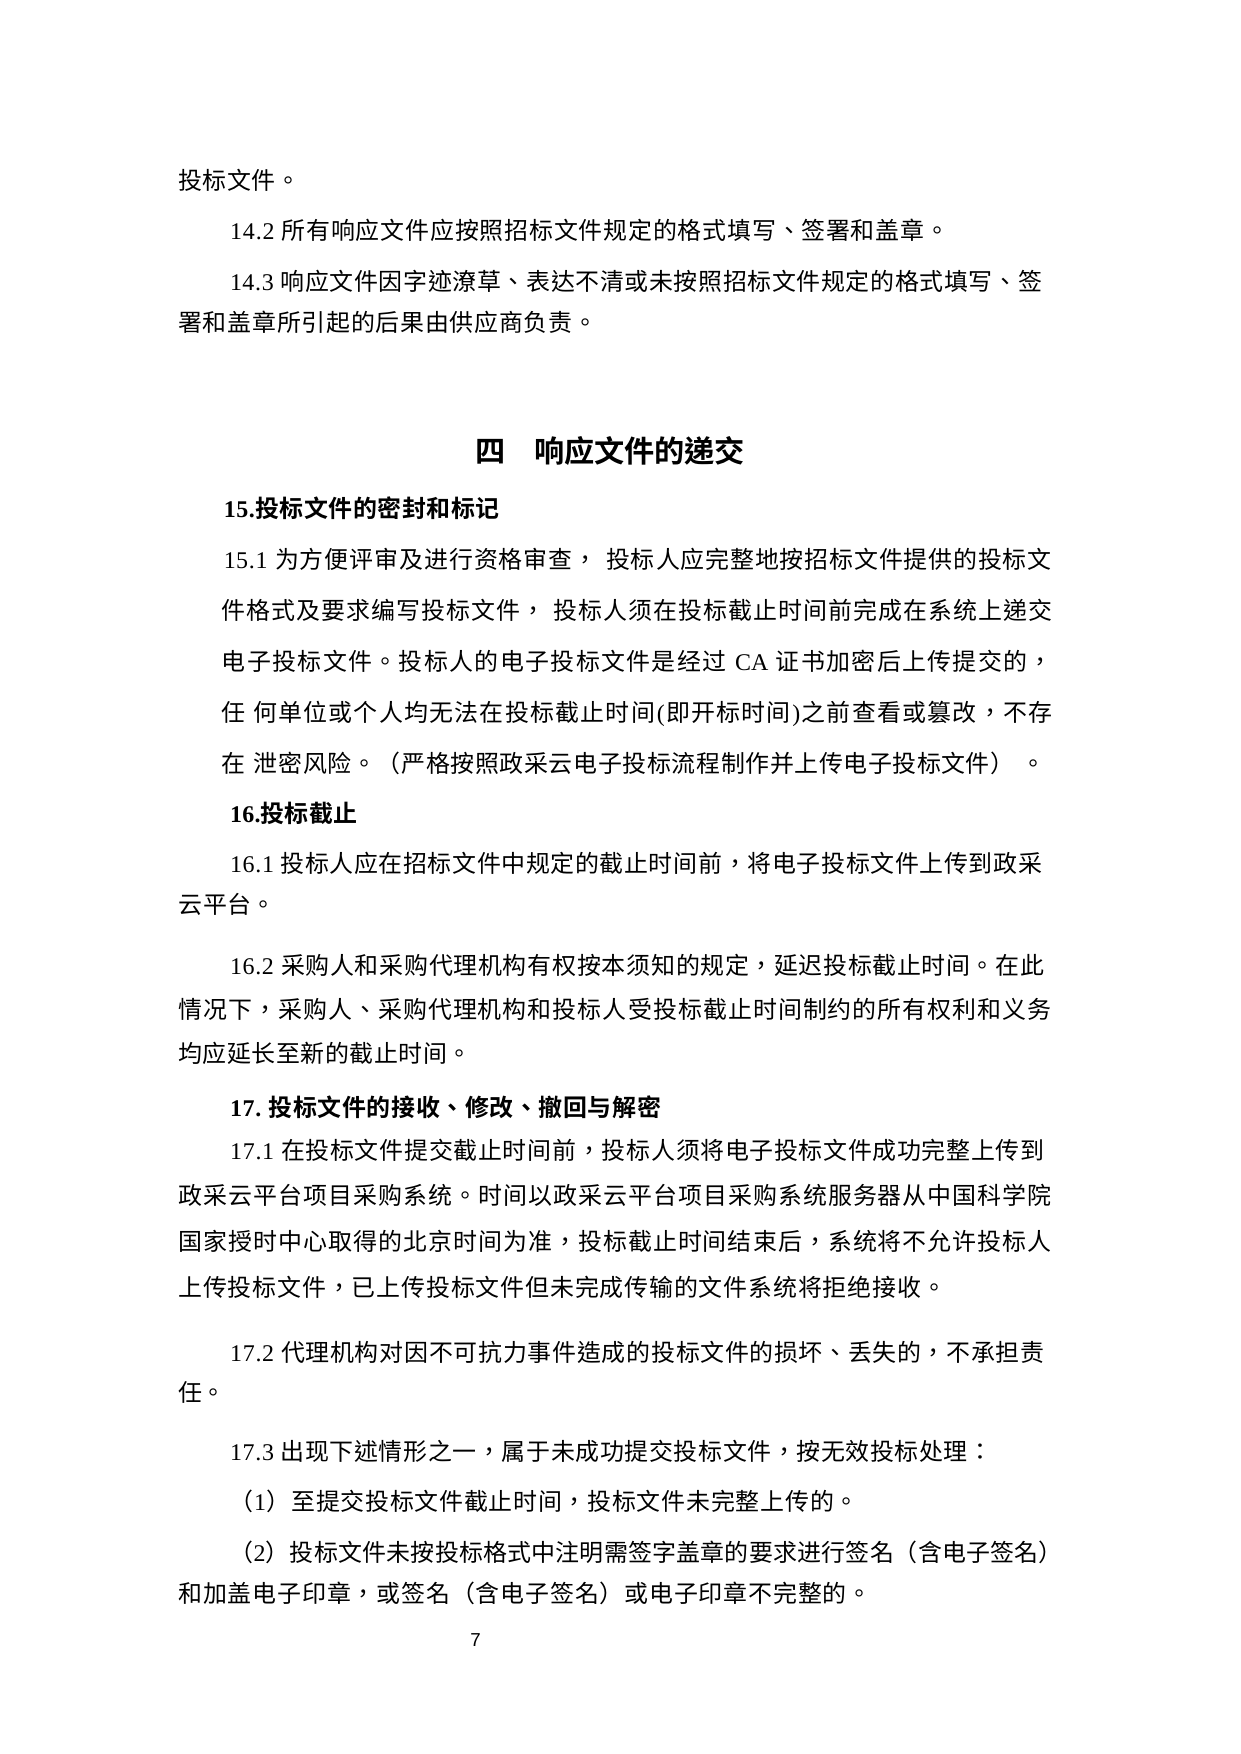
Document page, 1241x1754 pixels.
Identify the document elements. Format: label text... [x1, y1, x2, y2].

text 17. 投标文件的接收、修改、撤回与解密 [230, 1092, 1063, 1122]
text 15.1 为方便评审及进行资格审查， 投标人应完整地按招标文件提供的投标文 件格式及要求编写投标文件， 投标人须在投标截止时间前完成在系统上递交 电子投标文件。投标人的电子投标文件是经过 CA 证书加密后上传提交的，任 何单位或个人均无法在投标截止时间(即开标时间)之前查看或篡改，不存在 泄密风险。（严格按照政采云电子投标流程制作并上传电子投标文件） 。 [222, 543, 1053, 779]
text 15.投标文件的密封和标记 [224, 493, 1063, 524]
text 投标文件。 [178, 165, 1063, 196]
text 16.投标截止 [230, 797, 1063, 828]
text 17.2 代理机构对因不可抗力事件造成的投标文件的损坏、丢失的，不承担责 任。 [178, 1335, 1052, 1409]
text （2）投标文件未按投标格式中注明需签字盖章的要求进行签名（含电子签名） 和加盖电子印章，或签名（含电子签名）或电子印章不完整的。 [178, 1536, 1063, 1609]
text 16.2 采购人和采购代理机构有权按本须知的规定，延迟投标截止时间。在此 情况下，采购人、采购代理机构和投标人受投标截止时间制约的所有权利和义务 均应延长至新的截止时间。 [178, 948, 1052, 1069]
text 16.1 投标人应在招标文件中规定的截止时间前，将电子投标文件上传到政采 云平台。 [179, 847, 1052, 921]
text 17.1 在投标文件提交截止时间前，投标人须将电子投标文件成功完整上传到 政采云平台项目采购系统。时间以政采云平台项目采购系统服务器从中国科学院 国家授时中心取得的北京时间为准，投标截止时间结束后，系统将不允许投标人 上传投标文件，已上传投标文件但未完成传输的文件系统将拒绝接收。 [178, 1133, 1052, 1303]
text 四 响应文件的递交 [475, 432, 1063, 471]
text （1）至提交投标文件截止时间，投标文件未完整上传的。 [229, 1486, 1063, 1517]
text 14.3 响应文件因字迹潦草、表达不清或未按照招标文件规定的格式填写、签 署和盖章所引起的后果由供应商负责。 [178, 265, 1052, 338]
text 17.3 出现下述情形之一，属于未成功提交投标文件，按无效投标处理： [230, 1436, 1063, 1467]
text 14.2 所有响应文件应按照招标文件规定的格式填写、签署和盖章。 [230, 215, 1063, 246]
